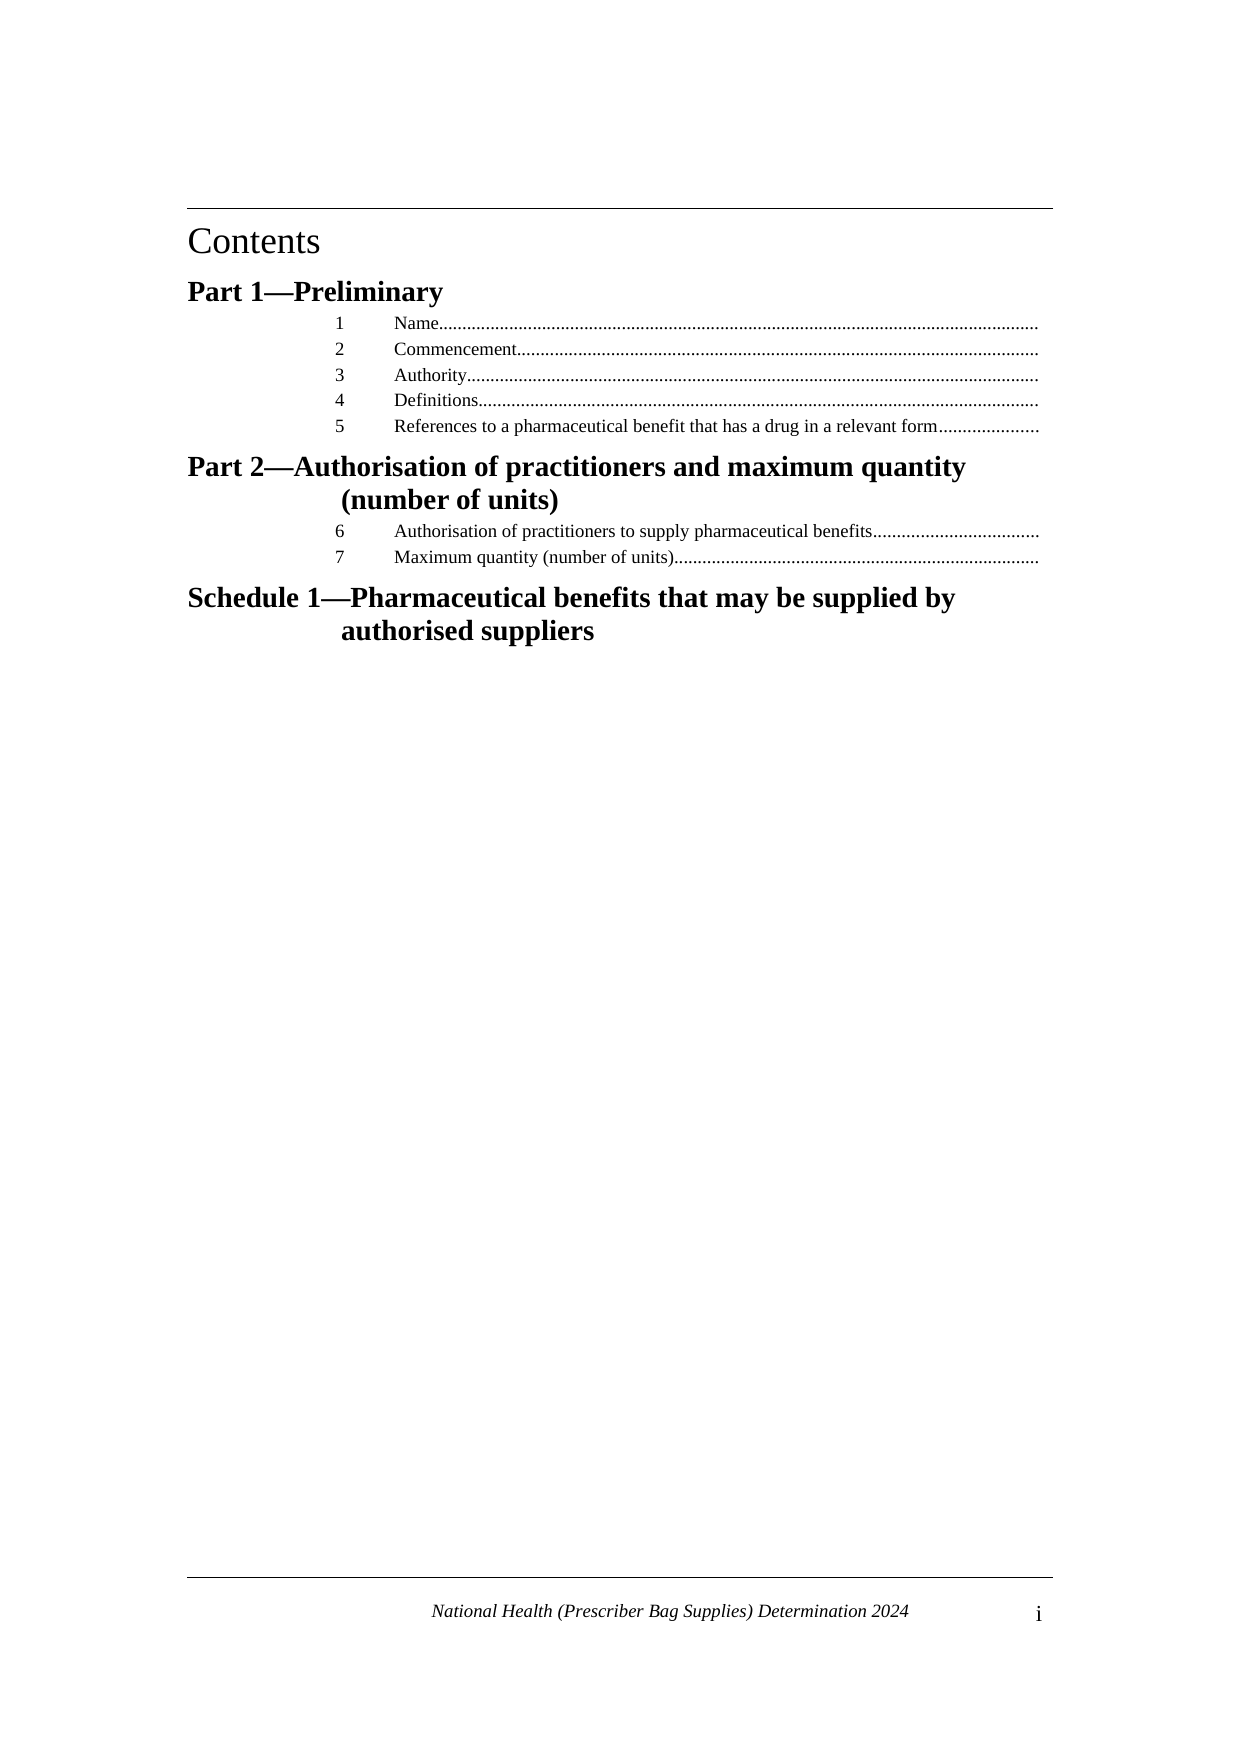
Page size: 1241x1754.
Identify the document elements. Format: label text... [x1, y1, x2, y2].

text 4 Definitions 1 [335, 389, 994, 411]
text Contents [187, 219, 1053, 262]
text Schedule 1—Pharmaceutical benefits that may be supplied by authorised suppliers 4 [187, 580, 994, 647]
text 3 Authority 1 [335, 363, 994, 385]
text 2 Commencement 1 [335, 338, 994, 359]
text 1 Name 1 [335, 312, 994, 333]
text Part 2—Authorisation of practitioners and maximum quantity (number of units) 3 [187, 449, 994, 516]
text 7 Maximum quantity (number of units) 3 [335, 546, 994, 567]
text 5 References to a pharmaceutical benefit that has a drug in a relevant form 2 [335, 415, 994, 436]
text 6 Authorisation of practitioners to supply pharmaceutical benefits 3 [335, 520, 994, 542]
text Part 1—Preliminary 1 [187, 274, 994, 308]
